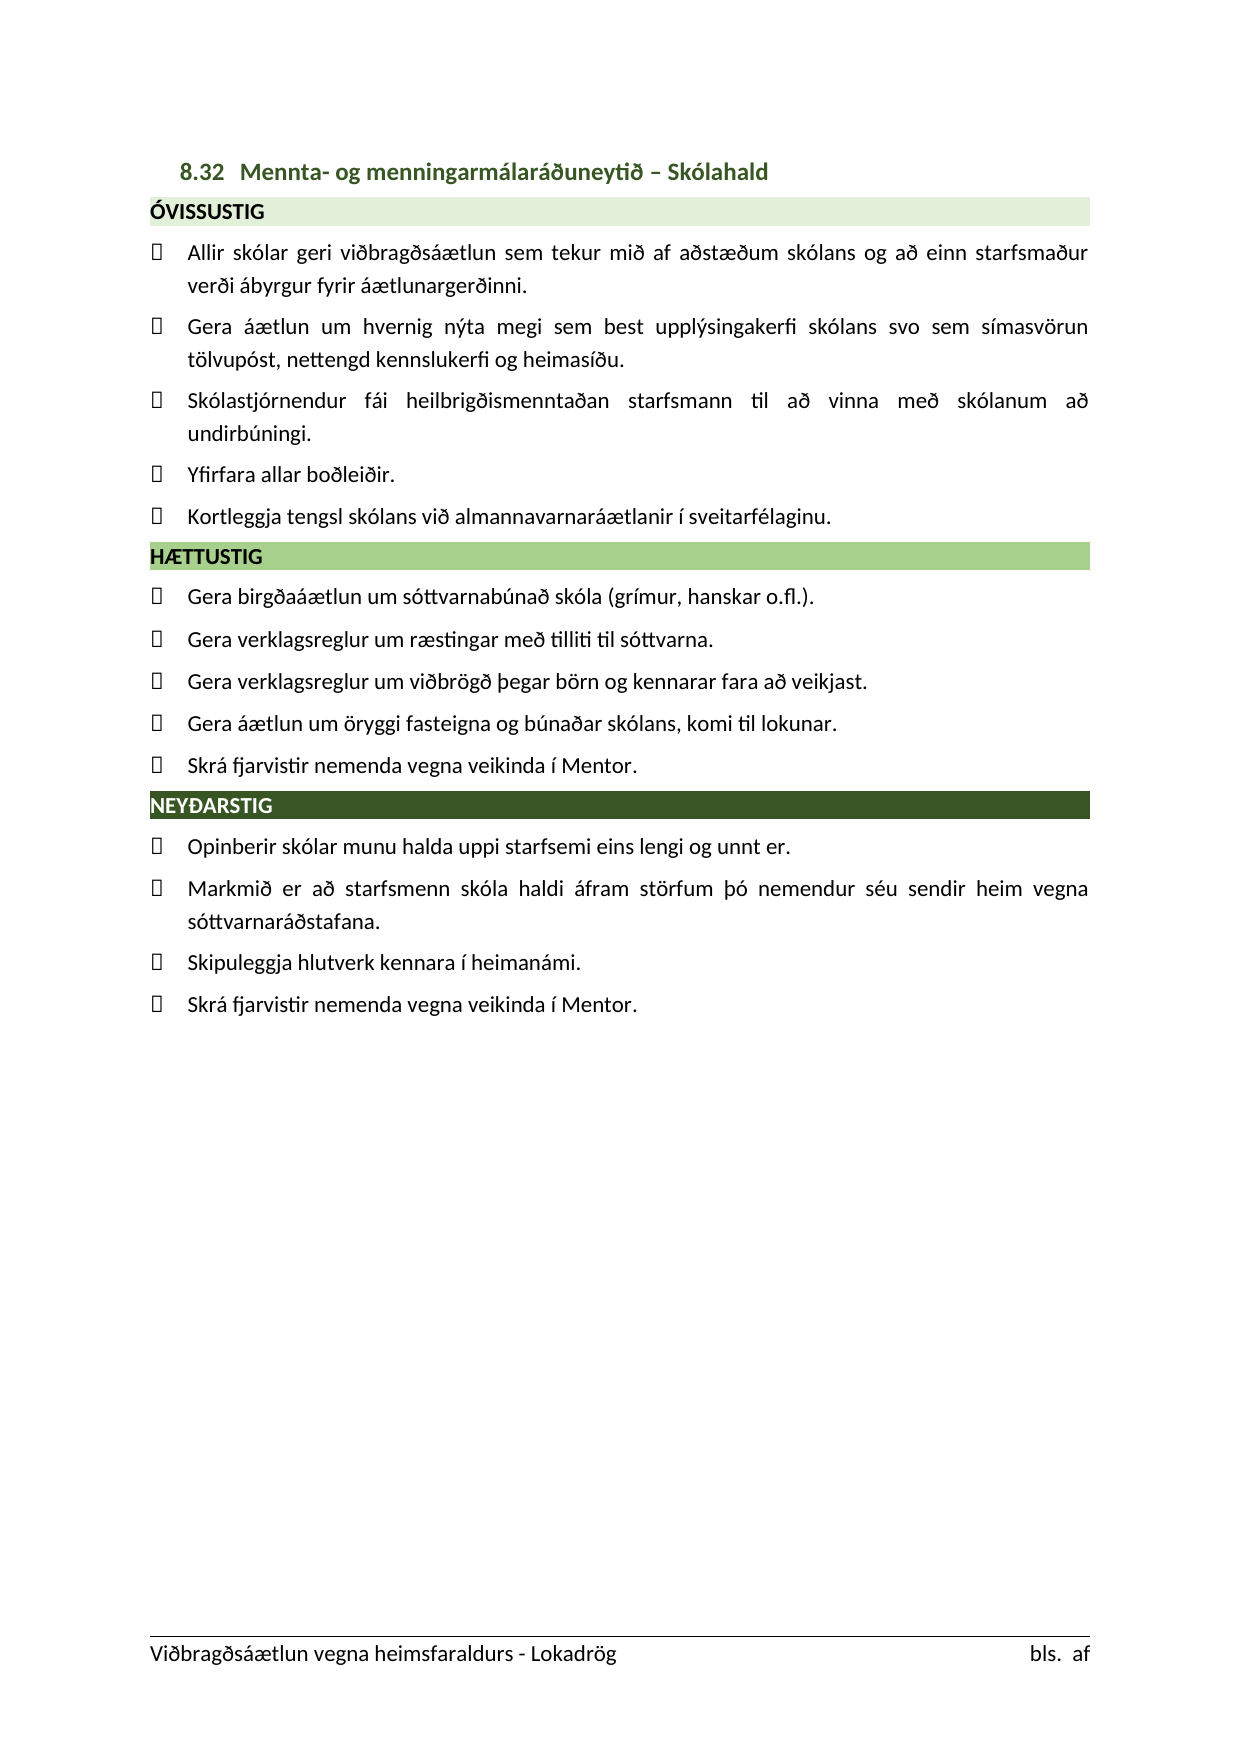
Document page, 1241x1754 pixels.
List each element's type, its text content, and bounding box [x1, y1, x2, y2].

list Allir skólar geri viðbragðsáætlun sem tekur mið af aðstæðum skólans og að einn starfsmaður verði ábyrgur fyrir áætlunargerðinni. [150, 236, 1090, 299]
list Opinberir skólar munu halda uppi starfsemi eins lengi og unnt er. [150, 830, 1090, 861]
text Mennta- og menningarmálaráðuneytið – Skólahald [179, 156, 1102, 187]
list Gera áætlun um öryggi fasteigna og búnaðar skólans, komi til lokunar. [150, 707, 1090, 738]
list Skrá fjarvistir nemenda vegna veikinda í Mentor. [150, 988, 1090, 1019]
list Gera verklagsreglur um viðbrögð þegar börn og kennarar fara að veikjast. [150, 665, 1090, 696]
list Kortleggja tengsl skólans við almannavarnaráætlanir í sveitarfélaginu. [150, 500, 1090, 531]
list Markmið er að starfsmenn skóla haldi áfram störfum þó nemendur séu sendir heim vegna sóttvarnaráðstafana. [150, 872, 1090, 935]
list Yfirfara allar boðleiðir. [150, 457, 1090, 489]
list Skrá fjarvistir nemenda vegna veikinda í Mentor. [150, 749, 1090, 780]
text hættustig [150, 542, 1090, 570]
list Skipuleggja hlutverk kennara í heimanámi. [150, 946, 1090, 977]
list Gera áætlun um hvernig nýta megi sem best upplýsingakerfi skólans svo sem símasvörun tölvupóst, nettengd kennslukerfi og heimasíðu. [150, 310, 1090, 373]
list Skólastjórnendur fái heilbrigðismenntaðan starfsmann til að vinna með skólanum að undirbúningi. [150, 384, 1090, 447]
list Gera verklagsreglur um ræstingar með tilliti til sóttvarna. [150, 622, 1090, 654]
text neyðarstig [150, 791, 1090, 819]
list Gera birgðaáætlun um sóttvarnabúnað skóla (grímur, hanskar o.fl.). [150, 580, 1090, 612]
text óvissustig [150, 197, 1090, 226]
